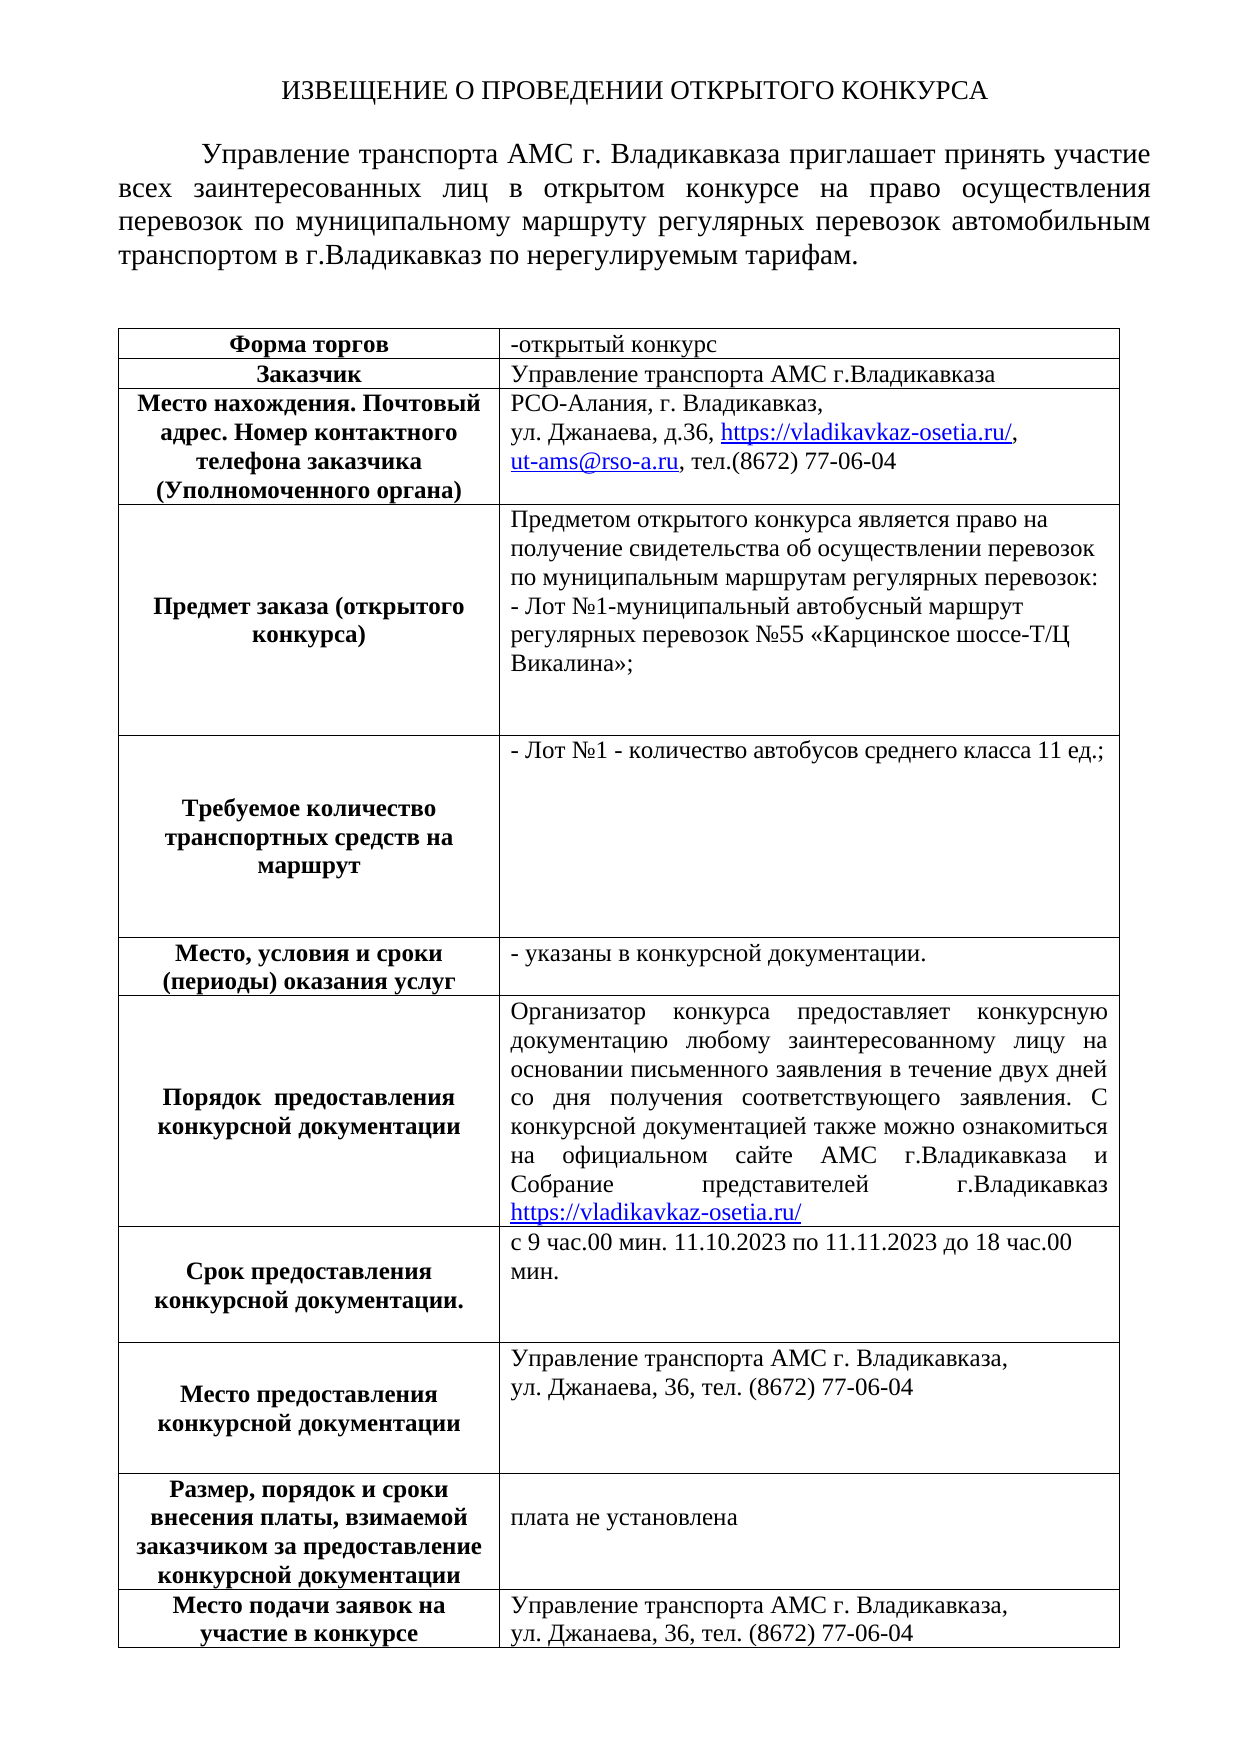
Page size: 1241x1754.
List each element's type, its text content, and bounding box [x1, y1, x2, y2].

table_cell плата не установлена [500, 1474, 1119, 1589]
table_cell Предметом открытого конкурса является право на получение свидетельства об осуществлении перевозок по муниципальным маршрутам регулярных перевозок: - Лот №1-муниципальный автобусный маршрут регулярных перевозок №55 «Карцинское шоссе-Т/Ц Викалина»; [500, 505, 1119, 734]
table_cell Управление транспорта АМС г. Владикавказа, ул. Джанаева, 36, тел. (8672) 77-06-04 [500, 1590, 1119, 1647]
table_cell - Лот №1 - количество автобусов среднего класса 11 ед.; [500, 736, 1119, 937]
text ИЗВЕЩЕНИЕ О ПРОВЕДЕНИИ ОТКРЫТОГО КОНКУРСА [118, 74, 1152, 105]
table_header Форма торгов [119, 329, 499, 358]
table_cell Место предоставления конкурсной документации [119, 1343, 499, 1473]
table_cell РСО-Алания, г. Владикавказ, ул. Джанаева, д.36, https://vladikavkaz-osetia.ru/, ut-ams@rso-a.ru, тел.(8672) 77-06-04 [500, 389, 1119, 503]
table_cell Порядок предоставления конкурсной документации [119, 996, 499, 1226]
table_cell Предмет заказа (открытого конкурса) [119, 505, 499, 734]
table_cell Срок предоставления конкурсной документации. [119, 1227, 499, 1342]
table_cell Место, условия и сроки (периоды) оказания услуг [119, 938, 499, 995]
table_cell с 9 час.00 мин. 11.10.2023 по 11.11.2023 до 18 час.00 мин. [500, 1227, 1119, 1342]
table_cell - указаны в конкурсной документации. [500, 938, 1119, 995]
table_cell Управление транспорта АМС г.Владикавказа [500, 359, 1119, 387]
table_cell Требуемое количество транспортных средств на маршрут [119, 736, 499, 937]
table_cell Заказчик [119, 359, 499, 387]
table_cell Размер, порядок и сроки внесения платы, взимаемой заказчиком за предоставление конкурсной документации [119, 1474, 499, 1589]
table_cell Место подачи заявок на участие в конкурсе [119, 1590, 499, 1647]
table_cell Место нахождения. Почтовый адрес. Номер контактного телефона заказчика (Уполномоченного органа) [119, 389, 499, 503]
table_header -открытый конкурс [500, 329, 1119, 358]
table_cell Управление транспорта АМС г. Владикавказа, ул. Джанаева, 36, тел. (8672) 77-06-04 [500, 1343, 1119, 1473]
text Управление транспорта АМС г. Владикавказа приглашает принять участие всех заинтересованных лиц в открытом конкурсе на право осуществления перевозок по муниципальному маршруту регулярных перевозок автомобильным транспортом в г.Владикавказ по нерегулируемым тарифам. [118, 136, 1152, 270]
table_cell Организатор конкурса предоставляет конкурсную документацию любому заинтересованному лицу на основании письменного заявления в течение двух дней со дня получения соответствующего заявления. С конкурсной документацией также можно ознакомиться на официальном сайте АМС г.Владикавказа и Собрание представителей г.Владикавказ https://vladikavkaz-osetia.ru/ [500, 996, 1119, 1226]
